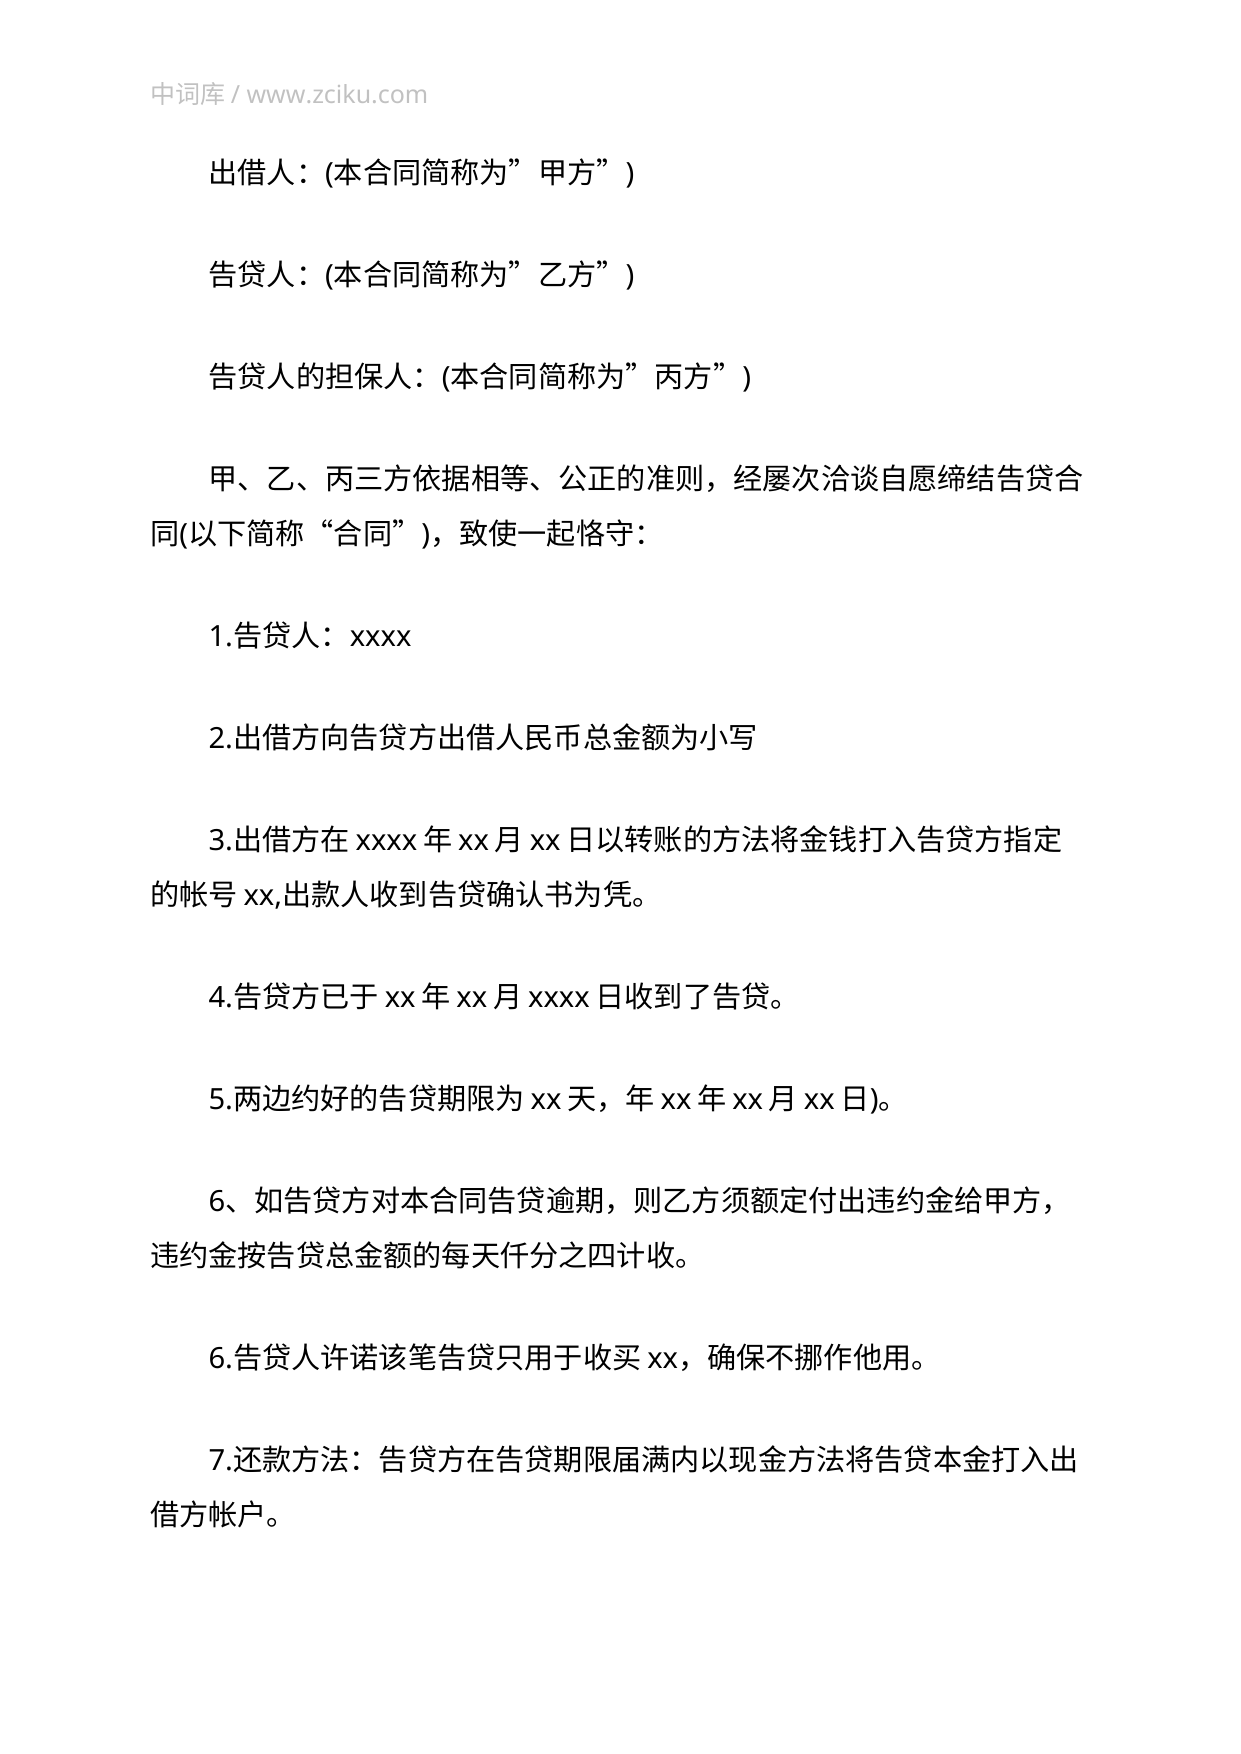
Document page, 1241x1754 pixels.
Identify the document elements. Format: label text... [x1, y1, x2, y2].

text 6、如告贷方对本合同告贷逾期，则乙方须额定付出违约金给甲方，违约金按告贷总金额的每天仟分之四计收。 [150, 1178, 1090, 1275]
text 7.还款方法：告贷方在告贷期限届满内以现金方法将告贷本金打入出借方帐户。 [150, 1436, 1090, 1534]
text 6.告贷人许诺该笔告贷只用于收买xx，确保不挪作他用。 [150, 1334, 1090, 1377]
text 2.出借方向告贷方出借人民币总金额为小写 [150, 715, 1090, 757]
text 告贷人的担保人：(本合同简称为”丙方”) [150, 354, 1090, 396]
text 甲、乙、丙三方依据相等、公正的准则，经屡次洽谈自愿缔结告贷合同(以下简称“合同”)，致使一起恪守： [150, 456, 1090, 553]
text 3.出借方在xxxx年xx月xx日以转账的方法将金钱打入告贷方指定的帐号xx,出款人收到告贷确认书为凭。 [150, 817, 1090, 914]
text 1.告贷人：xxxx [150, 613, 1090, 655]
text 5.两边约好的告贷期限为xx天，年xx年xx月xx日)。 [150, 1076, 1090, 1118]
text 告贷人：(本合同简称为”乙方”) [150, 252, 1090, 294]
text 出借人：(本合同简称为”甲方”) [150, 150, 1090, 192]
text 4.告贷方已于xx年xx月xxxx日收到了告贷。 [150, 974, 1090, 1016]
